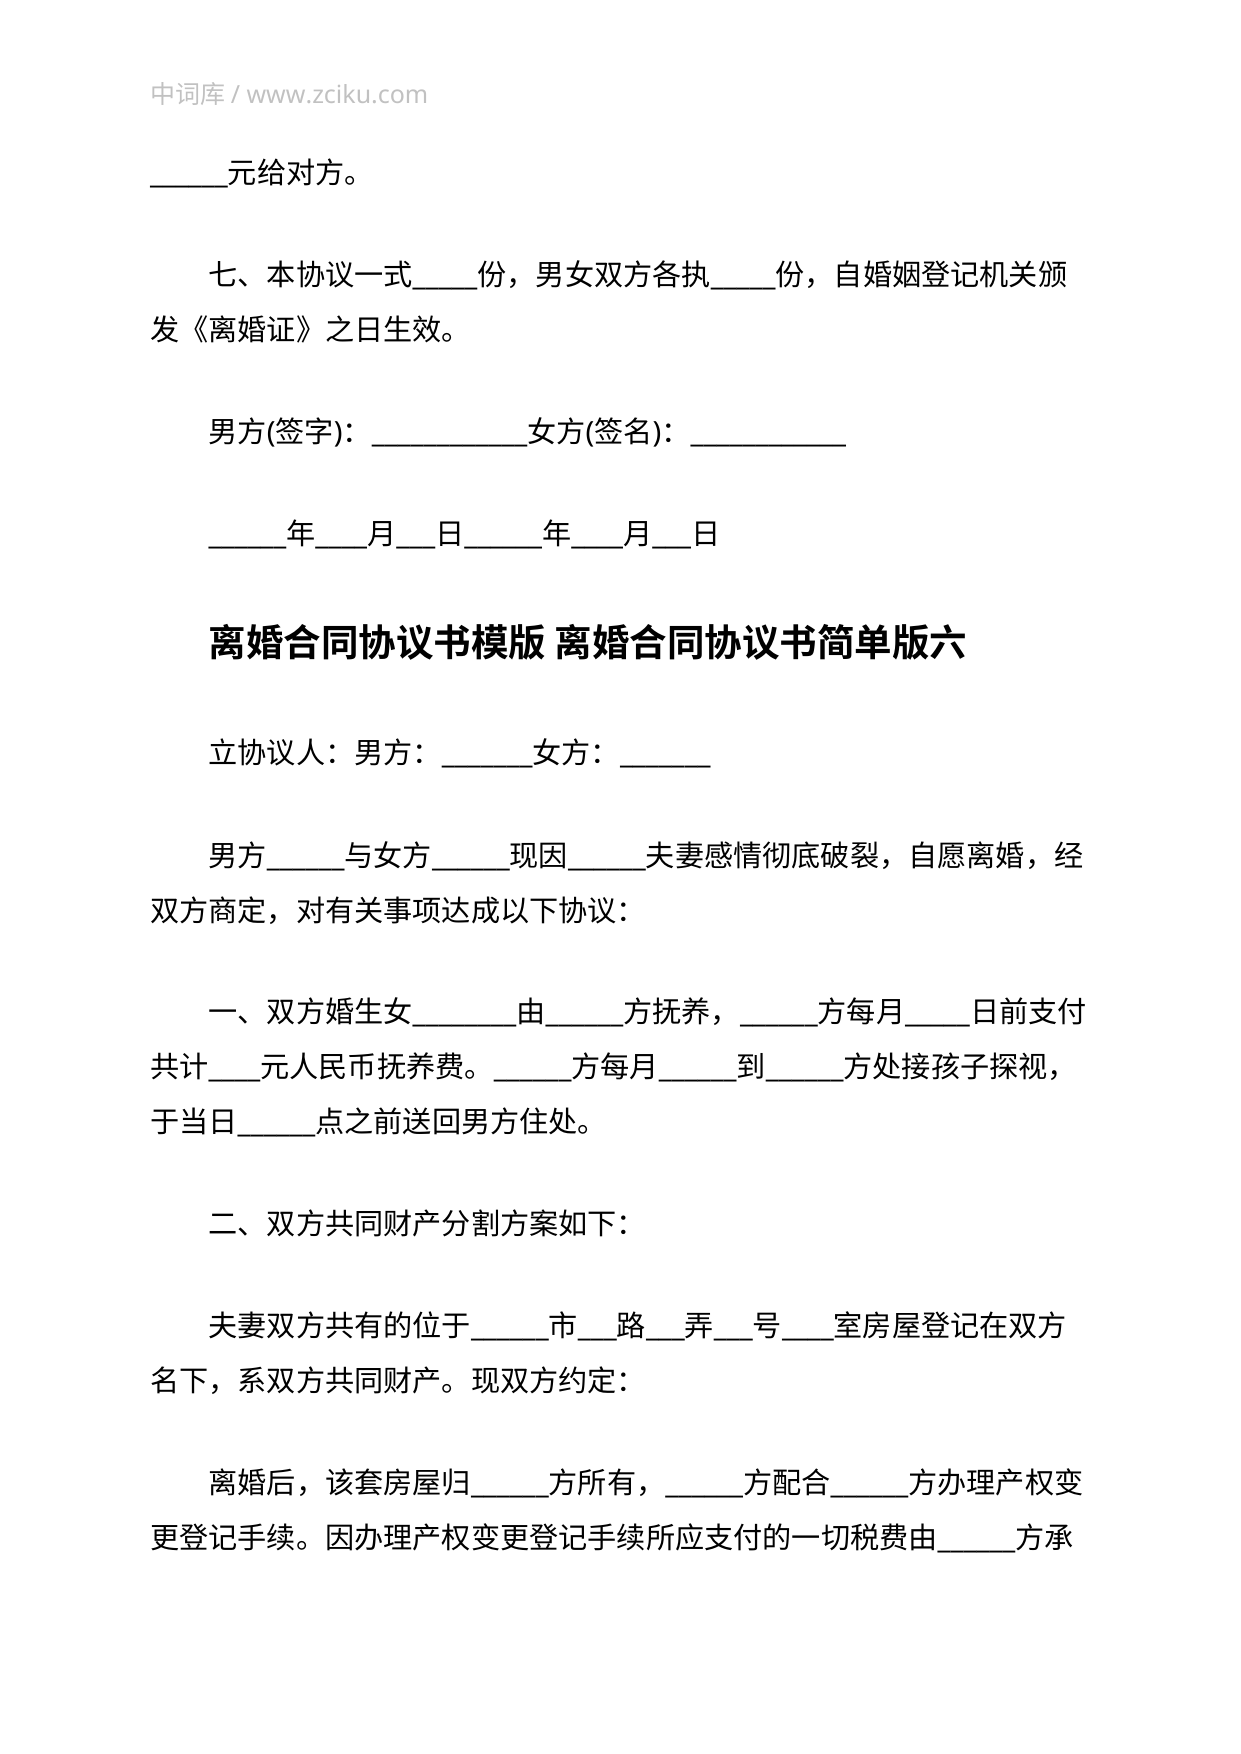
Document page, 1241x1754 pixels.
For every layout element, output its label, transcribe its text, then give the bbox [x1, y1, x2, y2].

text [150, 1459, 1090, 1557]
text 立协议人：男方：_______女方：_______ [150, 730, 1090, 772]
text 二、双方共同财产分割方案如下： [150, 1201, 1090, 1243]
text 一、双方婚生女________由______方抚养，______方每月_____日前支付共计____元人民币抚养费。______方每月______到______方处接孩子探视，于当日______点之前送回男方住处。 [150, 989, 1090, 1141]
text 男方(签字)：____________女方(签名)：____________ [150, 409, 1090, 451]
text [150, 150, 1090, 192]
text ______年____月___日______年____月___日 [150, 511, 1090, 553]
text 夫妻双方共有的位于______市___路___弄___号____室房屋登记在双方名下，系双方共同财产。现双方约定： [150, 1303, 1090, 1400]
text 七、本协议一式_____份，男女双方各执_____份，自婚姻登记机关颁发《离婚证》之日生效。 [150, 252, 1090, 349]
text 男方______与女方______现因______夫妻感情彻底破裂，自愿离婚，经双方商定，对有关事项达成以下协议： [150, 832, 1090, 929]
text 离婚合同协议书模版 离婚合同协议书简单版六 [150, 613, 1090, 667]
